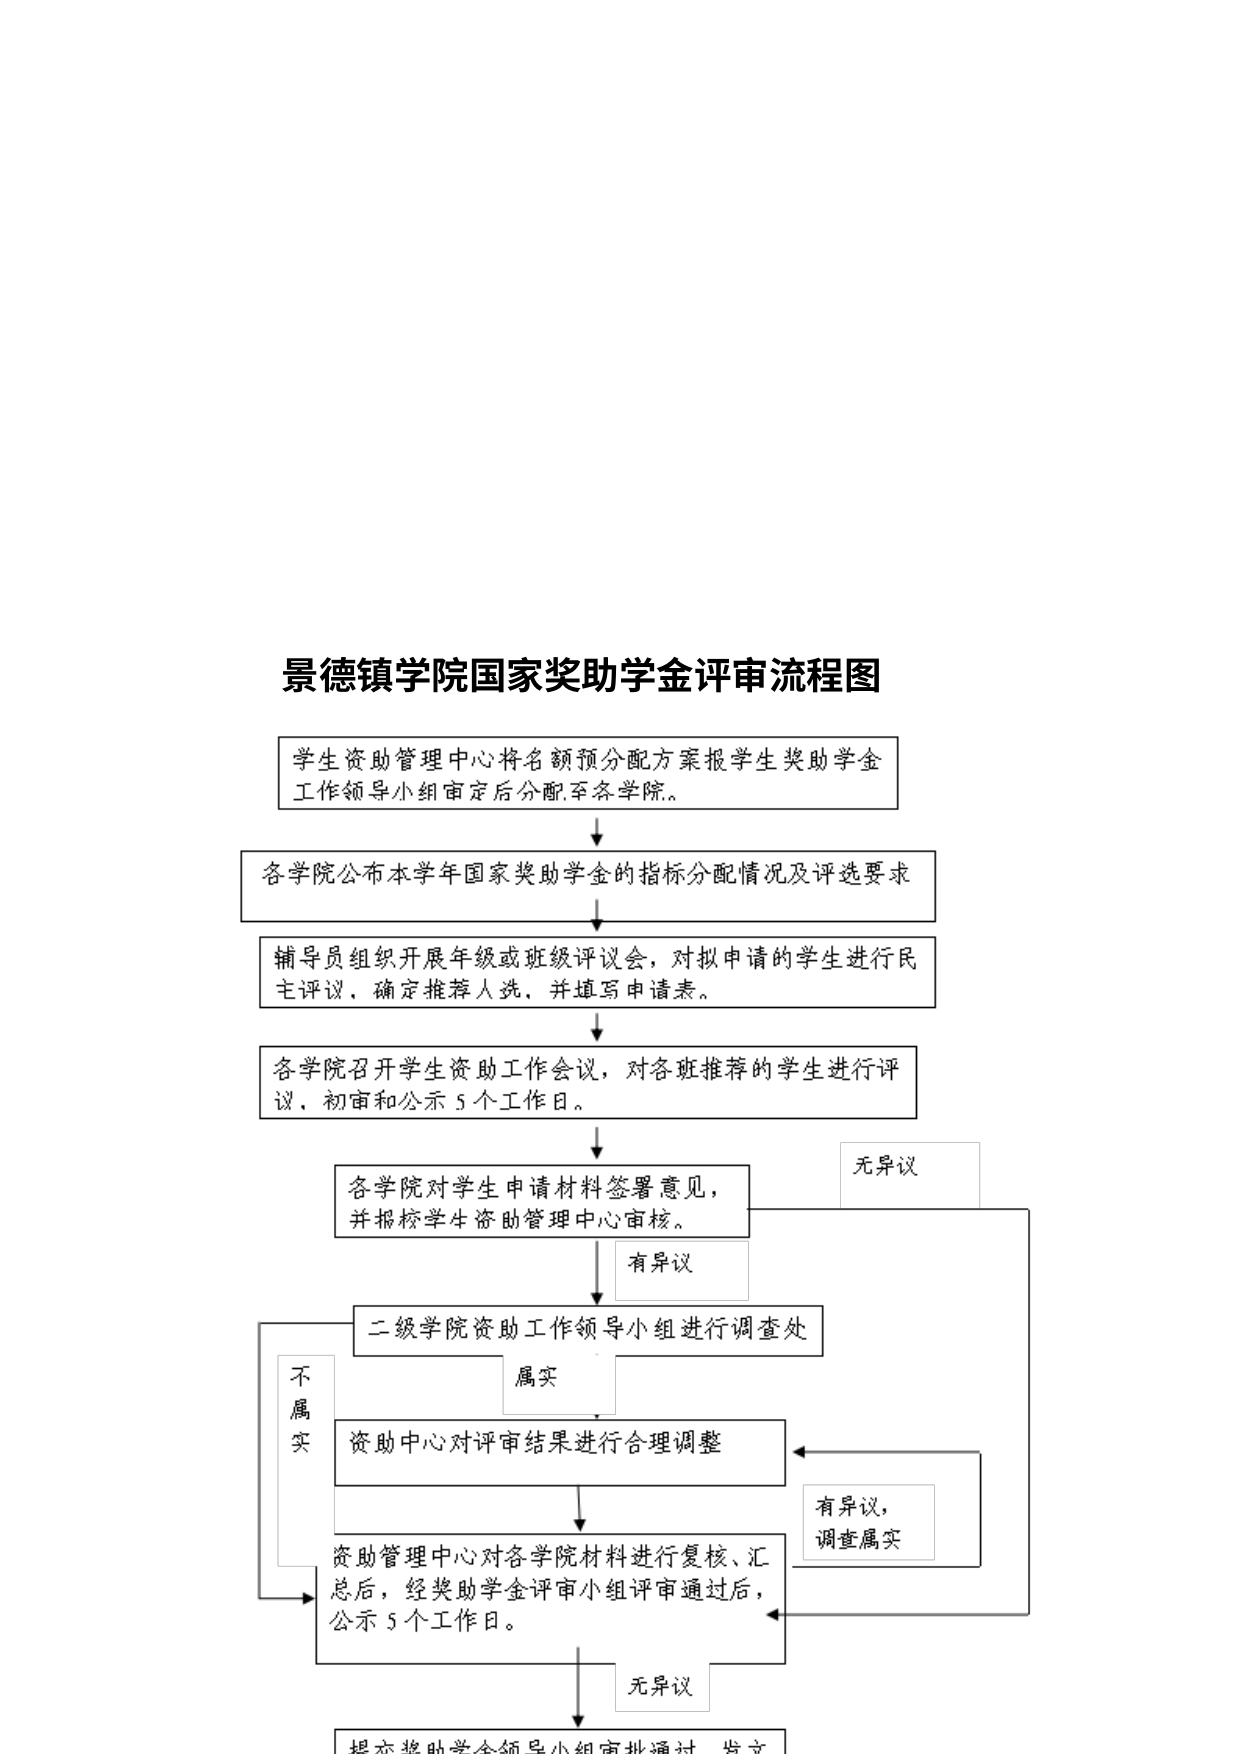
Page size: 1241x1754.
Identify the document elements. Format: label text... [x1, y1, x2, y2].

text 景德镇学院国家奖助学金评审流程图 [187, 649, 1053, 699]
picture [222, 721, 1052, 1754]
